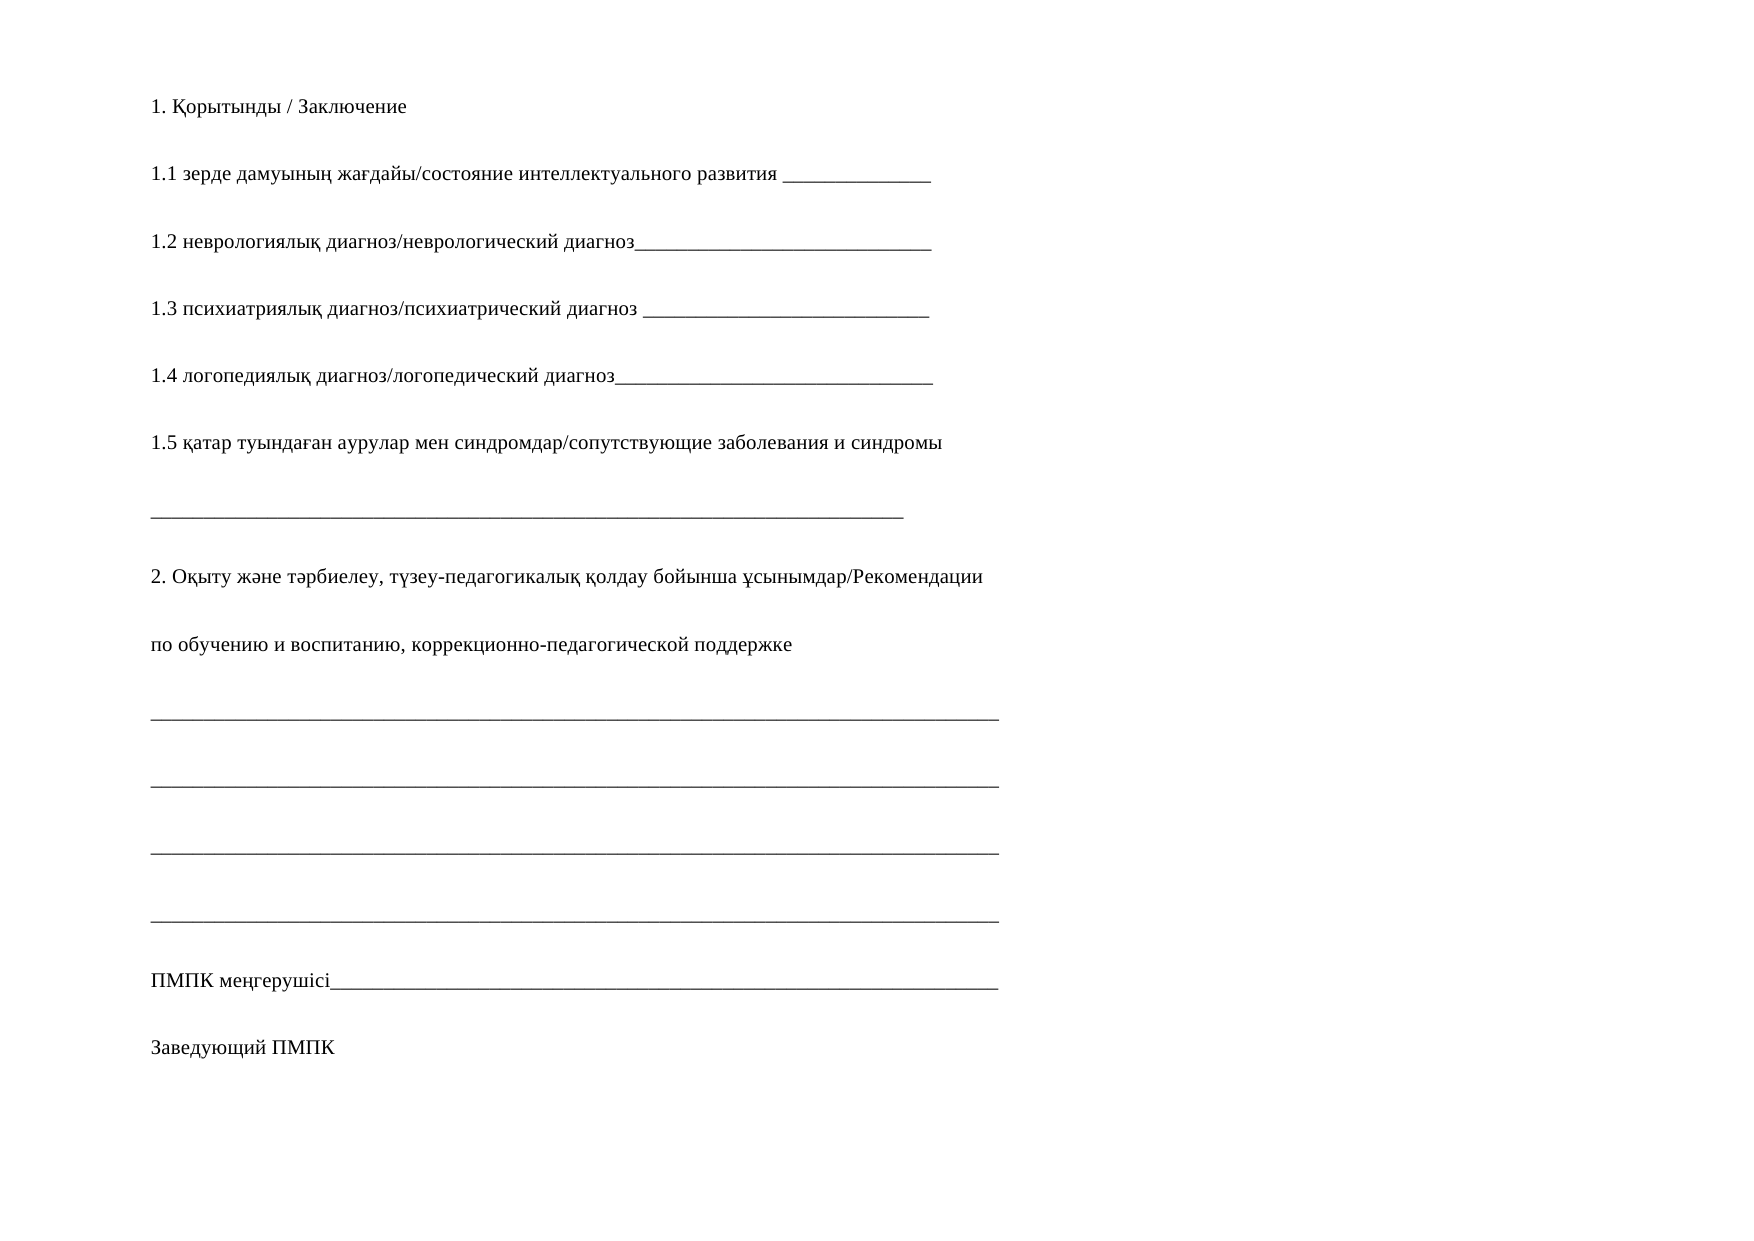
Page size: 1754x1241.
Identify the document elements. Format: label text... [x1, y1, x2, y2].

text 2. Оқыту және тәрбиелеу, түзеу-педагогикалық қолдау бойынша ұсынымдар/Рекомендации [118, 559, 1636, 588]
text ________________________________________________________________________________ [118, 828, 1636, 857]
text ________________________________________________________________________________ [118, 693, 1636, 723]
text 1.5 қатар туындаған аурулар мен синдромдар/сопутствующие заболевания и синдромы [118, 424, 1636, 454]
text ________________________________________________________________________________ [118, 895, 1636, 924]
text по обучению и воспитанию, коррекционно-педагогической поддержке [118, 626, 1636, 656]
text ПМПК меңгерушісі_______________________________________________________________ [118, 962, 1636, 992]
text 1.3 психиатриялық диагноз/психиатрический диагноз ___________________________ [118, 290, 1636, 320]
text ________________________________________________________________________________ [118, 760, 1636, 790]
text 1.4 логопедиялық диагноз/логопедический диагноз______________________________ [118, 357, 1636, 387]
text _______________________________________________________________________ [118, 492, 1636, 521]
text 1. Қорытынды / Заключение [118, 88, 1636, 118]
text 1.2 неврологиялық диагноз/неврологический диагноз____________________________ [118, 223, 1636, 253]
text 1.1 зерде дамуының жағдайы/состояние интеллектуального развития ______________ [118, 156, 1636, 185]
text Заведующий ПМПК [118, 1029, 1636, 1059]
